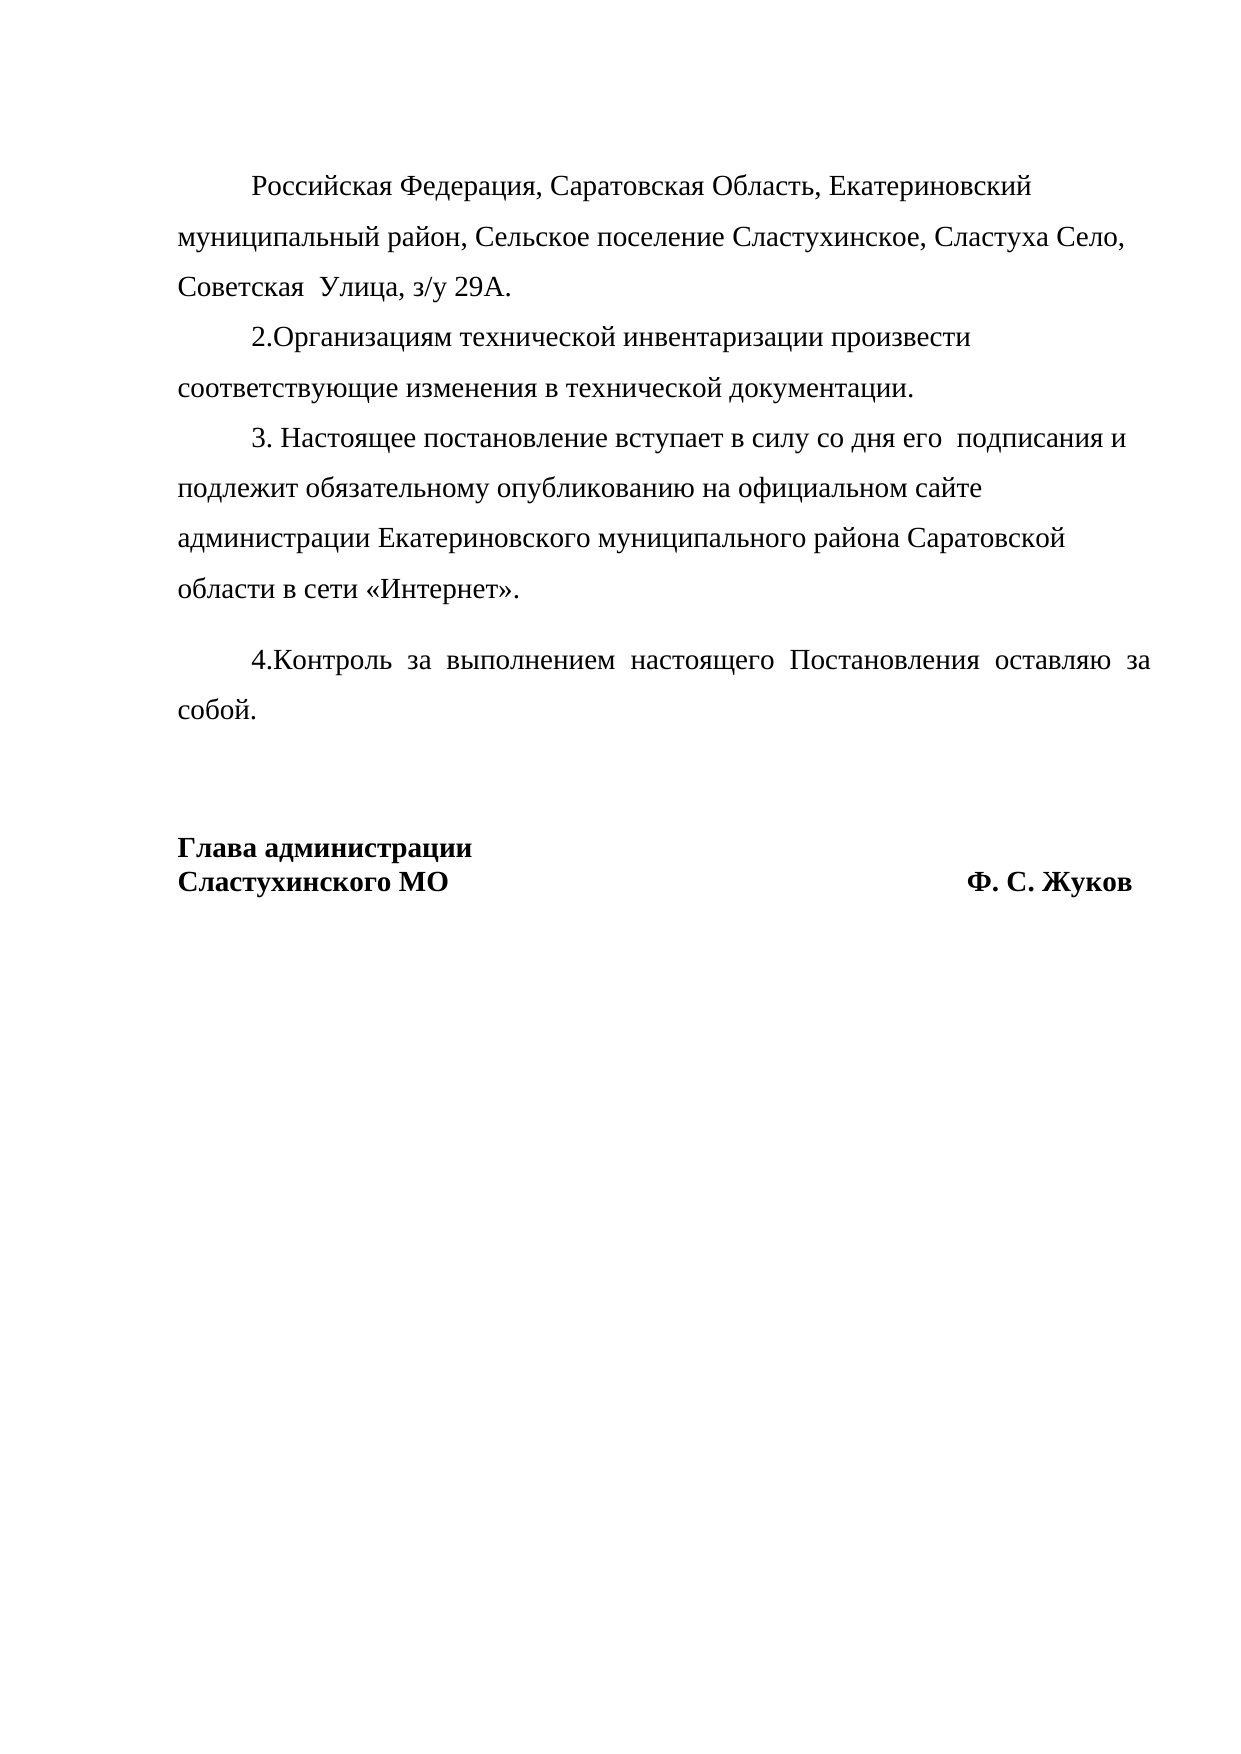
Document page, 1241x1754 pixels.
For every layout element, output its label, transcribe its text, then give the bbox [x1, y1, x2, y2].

text 2.Организациям технической инвентаризации произвести соответствующие изменения в технической документации. [177, 319, 1152, 403]
text Сластухинского МО Ф. С. Жуков [177, 864, 1152, 898]
text Российская Федерация, Саратовская Область, Екатериновский муниципальный район, Сельское поселение Сластухинское, Сластуха Село, Советская Улица, з/у 29А. [177, 168, 1152, 303]
text 3. Настоящее постановление вступает в силу со дня его подписания и подлежит обязательному опубликованию на официальном сайте администрации Екатериновского муниципального района Саратовской области в сети «Интернет». [177, 420, 1152, 604]
text Глава администрации [177, 831, 1152, 864]
text 4.Контроль за выполнением настоящего Постановления оставляю за собой. [177, 642, 1152, 726]
